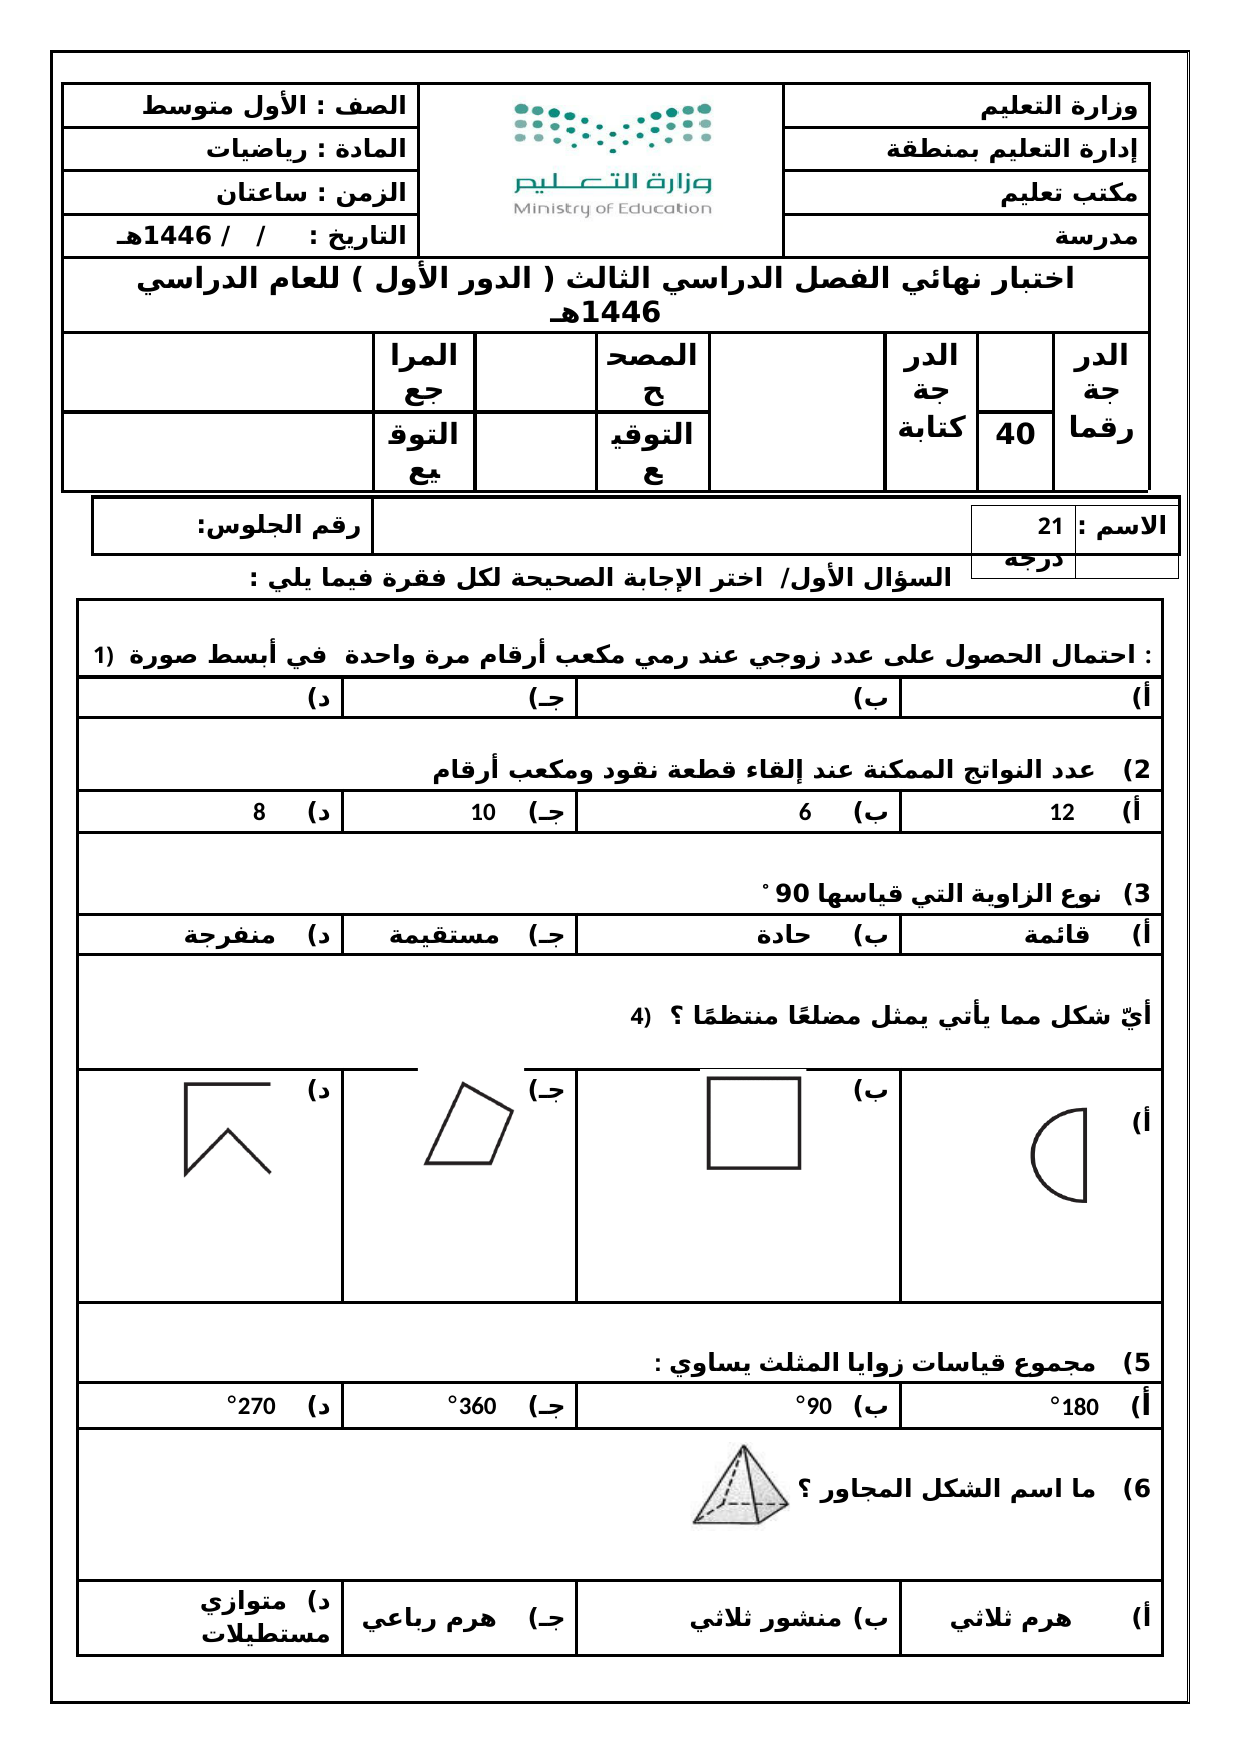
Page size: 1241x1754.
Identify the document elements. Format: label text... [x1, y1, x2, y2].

text السؤال الأول/ اختر الإجابة الصحيحة لكل فقرة فيما يلي : [73, 541, 1167, 592]
table_cell أ) [902, 679, 1161, 716]
table_cell 6) ما اسم الشكل المجاور ؟ [79, 1430, 1161, 1579]
table_cell [477, 334, 595, 410]
picture [175, 1075, 283, 1182]
table_cell د) متوازي مستطيلات [79, 1582, 341, 1654]
table_header [420, 85, 782, 256]
table_cell [979, 334, 1052, 410]
picture [502, 93, 723, 232]
table_cell [711, 334, 883, 490]
table_cell ب) 6 [578, 792, 899, 831]
table_cell [64, 334, 372, 410]
table_cell د) [79, 1071, 341, 1301]
table_cell ب) [578, 679, 899, 716]
table_cell د) [79, 679, 341, 716]
table_cell جـ) 360° [344, 1384, 575, 1427]
table_header [1076, 506, 1178, 577]
table_cell [64, 414, 372, 490]
table_cell أ) 12 [902, 792, 1161, 831]
table_cell مدرسة [785, 216, 1148, 256]
table_cell التاريخ : / / 1446هـ [64, 216, 417, 256]
table_cell ب) حادة [578, 916, 899, 953]
table_header رقم الجلوس: [94, 499, 371, 553]
table_cell 2) عدد النواتج الممكنة عند إلقاء قطعة نقود ومكعب أرقام [79, 719, 1161, 789]
table_cell د) منفرجة [79, 916, 341, 953]
table_cell 40 [979, 414, 1052, 490]
picture [417, 1068, 525, 1175]
table_cell الزمن : ساعتان [64, 172, 417, 212]
table_cell أ) [902, 1071, 1161, 1301]
table_cell أ) 180° [902, 1384, 1161, 1427]
table_cell الدرجة رقما [1055, 334, 1148, 490]
table_cell جـ) [344, 1071, 575, 1301]
table_cell جـ) [344, 679, 575, 716]
table_cell جـ) هرم رباعي [344, 1582, 575, 1654]
table_cell جـ) 10 [344, 792, 575, 831]
table_cell ب) 90° [578, 1384, 899, 1427]
table_header 21 درجة [972, 506, 1075, 577]
table_cell اختبار نهائي الفصل الدراسي الثالث ( الدور الأول ) للعام الدراسي 1446هـ [64, 259, 1148, 331]
table_cell جـ) مستقيمة [344, 916, 575, 953]
table_cell التوقيع [598, 414, 708, 490]
table_header الاسم : [374, 499, 1178, 553]
table_cell المادة : رياضيات [64, 129, 417, 169]
table_cell د) 8 [79, 792, 341, 831]
table_cell الدرجة كتابة [887, 334, 976, 490]
table_cell ب) [578, 1071, 899, 1301]
table_cell أ) قائمة [902, 916, 1161, 953]
table_cell إدارة التعليم بمنطقة [785, 129, 1148, 169]
table_cell المراجع [375, 334, 473, 410]
table_header وزارة التعليم [785, 85, 1148, 126]
table_cell ب) منشور ثلاثي [578, 1582, 899, 1654]
table_cell [477, 414, 595, 490]
picture [993, 1101, 1100, 1208]
picture [690, 1442, 791, 1531]
table_cell 5) مجموع قياسات زوايا المثلث يساوي : [79, 1304, 1161, 1381]
table_cell مكتب تعليم [785, 172, 1148, 212]
table_header 1) احتمال الحصول على عدد زوجي عند رمي مكعب أرقام مرة واحدة في أبسط صورة : [79, 601, 1161, 675]
picture [700, 1069, 807, 1176]
table_header الصف : الأول متوسط [64, 85, 417, 126]
table_cell المصحح [598, 334, 708, 410]
table_cell 3) نوع الزاوية التي قياسها 90 ˚ [79, 834, 1161, 913]
table_cell 4) أيّ شكل مما يأتي يمثل مضلعًا منتظمًا ؟ [79, 956, 1161, 1068]
table_cell أ) هرم ثلاثي [902, 1582, 1161, 1654]
table_cell التوقيع [375, 414, 473, 490]
table_cell د) 270° [79, 1384, 341, 1427]
